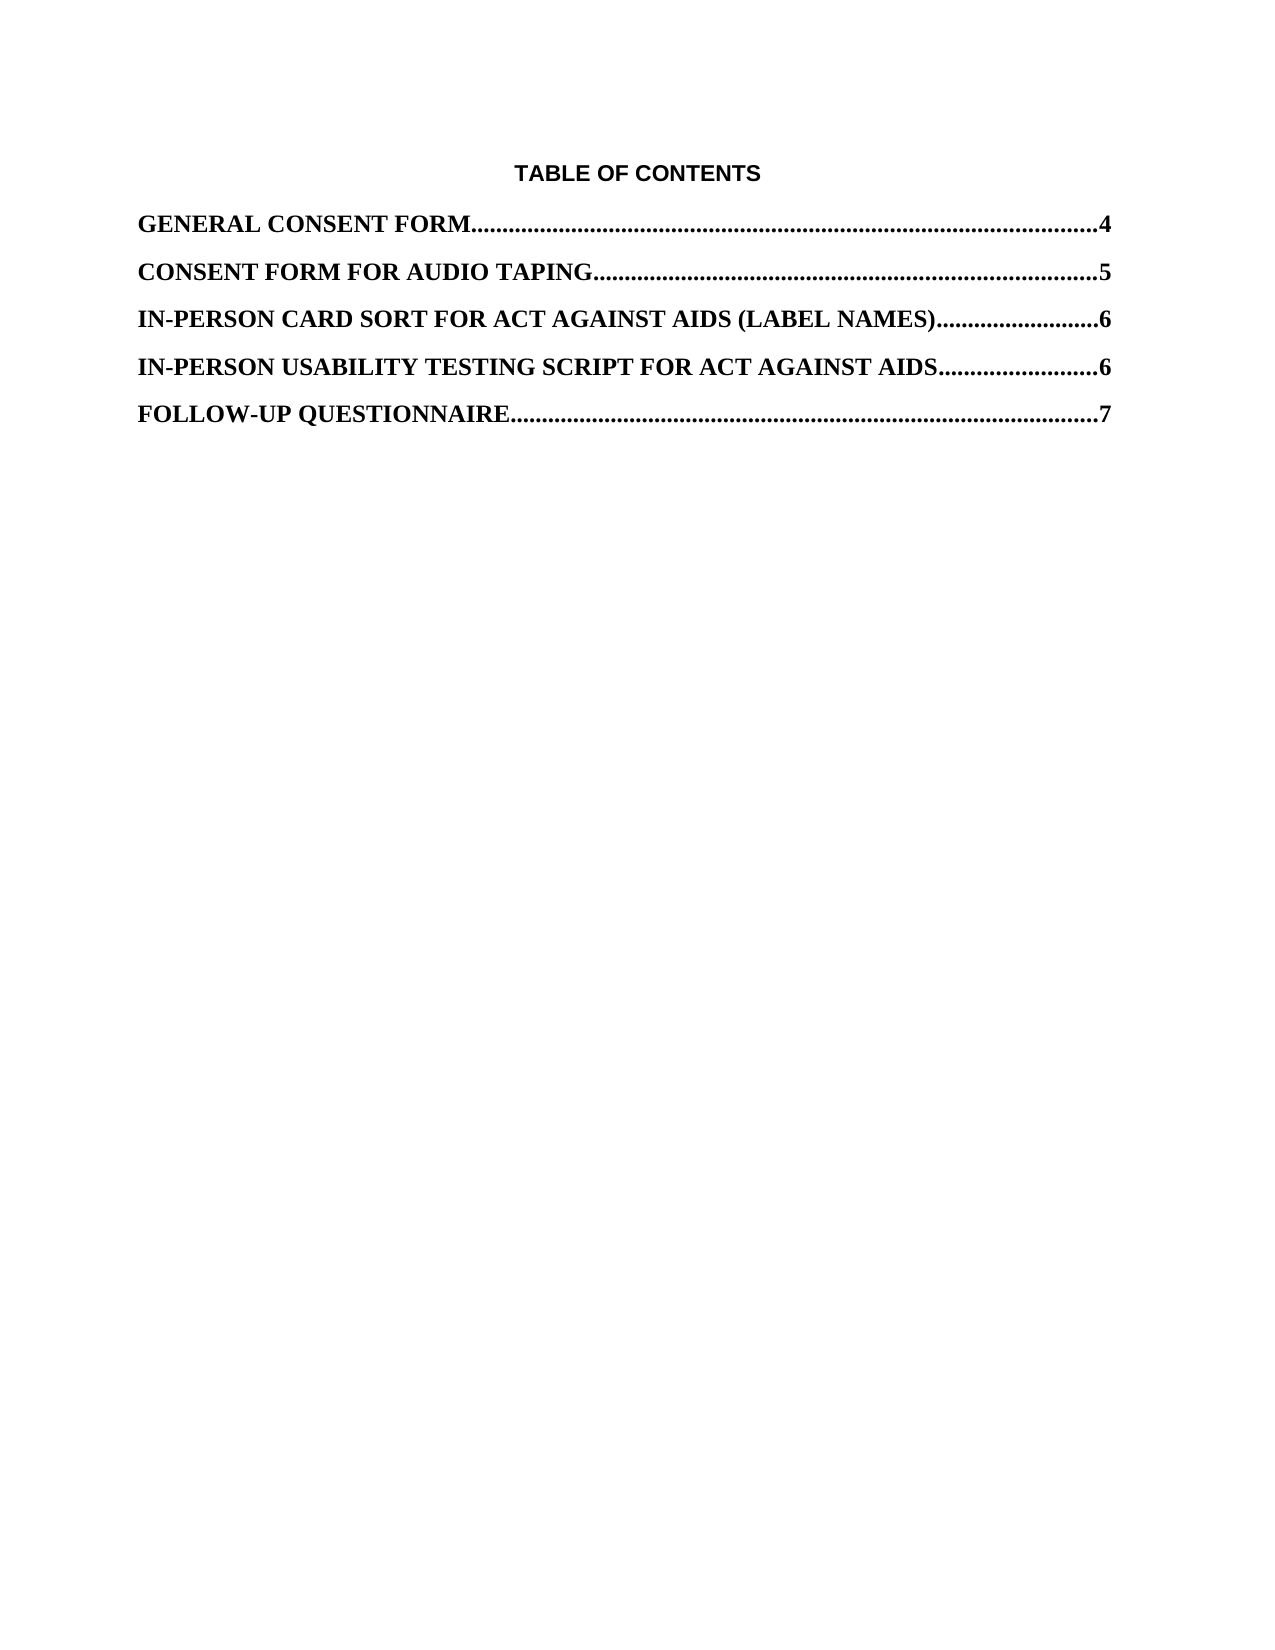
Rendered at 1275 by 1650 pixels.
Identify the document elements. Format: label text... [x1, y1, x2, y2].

text in-person Usability Testing script for Act against aids 6 [137, 352, 1137, 381]
text General Consent form 4 [137, 209, 1137, 238]
text In-Person Card Sort For act against aids (label names) 6 [137, 304, 1137, 333]
text Follow-up Questionnaire 7 [137, 399, 1137, 428]
text Consent Form for Audio Taping 5 [137, 257, 1137, 286]
text TABLE OF CONTENTS [137, 160, 1137, 187]
